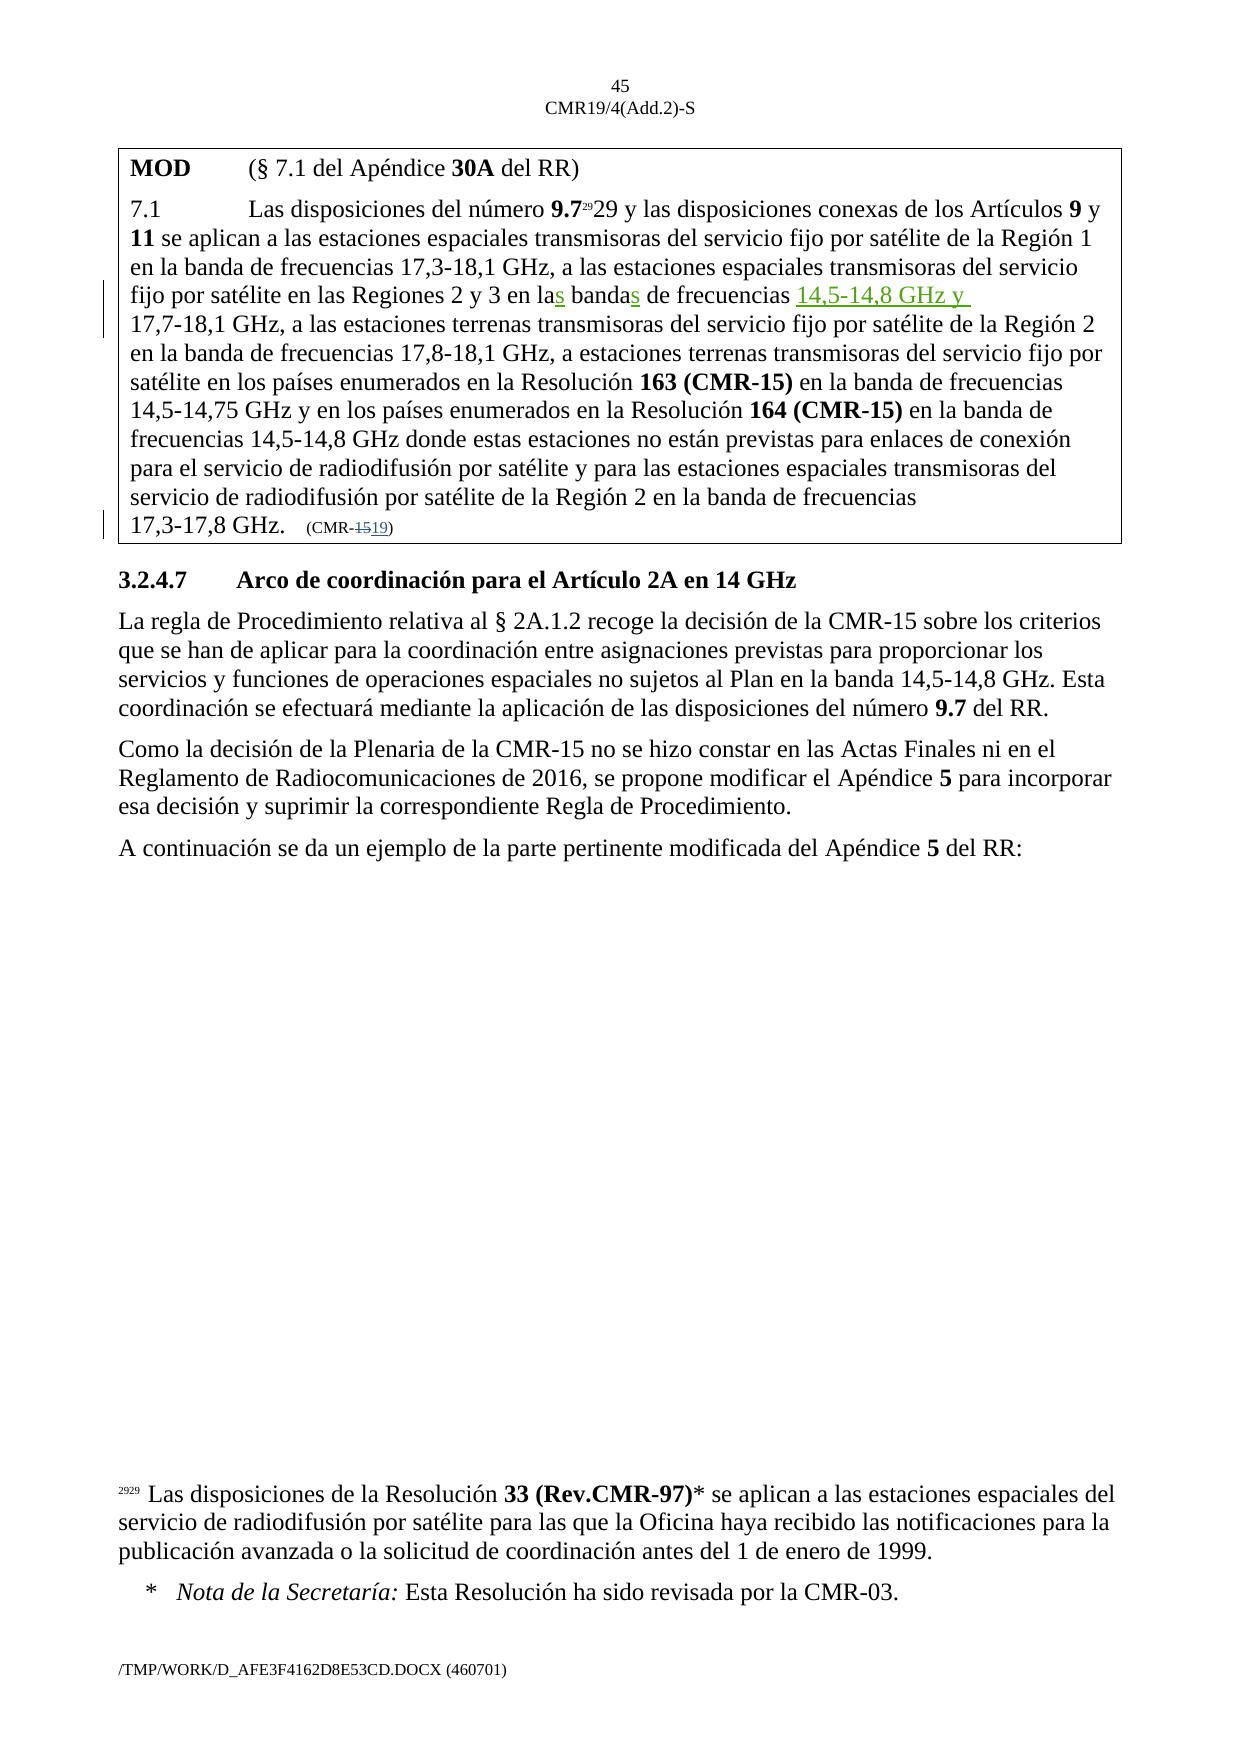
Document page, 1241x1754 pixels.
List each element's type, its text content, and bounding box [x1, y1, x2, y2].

table_header MOD (§ 7.1 del Apéndice 30A del RR) 7.1 Las disposiciones del número 9.729 y las disposiciones conexas de los Artículos 9 y 11 se aplican a las estaciones espaciales transmisoras del servicio fijo por satélite de la Región 1 en la banda de frecuencias 17,3-18,1 GHz, a las estaciones espaciales transmisoras del servicio fijo por satélite en las Regiones 2 y 3 en la banda de frecuencias 17,7-18,1 GHz, a las estaciones terrenas transmisoras del servicio fijo por satélite de la Región 2 en la banda de frecuencias 17,8-18,1 GHz, a estaciones terrenas transmisoras del servicio fijo por satélite en los países enumerados en la Resolución 163 (CMR-15) en la banda de frecuencias 14,5-14,75 GHz y en los países enumerados en la Resolución 164 (CMR-15) en la banda de frecuencias 14,5-14,8 GHz donde estas estaciones no están previstas para enlaces de conexión para el servicio de radiodifusión por satélite y para las estaciones espaciales transmisoras del servicio de radiodifusión por satélite de la Región 2 en la banda de frecuencias 17,3-17,8 GHz. (CMR-) [119, 149, 1121, 543]
subtitle 3.2.4.7 Arco de coordinación para el Artículo 2A en 14 GHz [118, 565, 1122, 594]
text La regla de Procedimiento relativa al § 2A.1.2 recoge la decisión de la CMR-15 sobre los criterios que se han de aplicar para la coordinación entre asignaciones previstas para proporcionar los servicios y funciones de operaciones espaciales no sujetos al Plan en la banda 14,5-14,8 GHz. Esta coordinación se efectuará mediante la aplicación de las disposiciones del número 9.7 del RR. [118, 606, 1122, 721]
text Como la decisión de la Plenaria de la CMR-15 no se hizo constar en las Actas Finales ni en el Reglamento de Radiocomunicaciones de 2016, se propone modificar el Apéndice 5 para incorporar esa decisión y suprimir la correspondiente Regla de Procedimiento. [118, 734, 1122, 820]
text A continuación se da un ejemplo de la parte pertinente modificada del Apéndice 5 del RR: [118, 833, 1122, 861]
